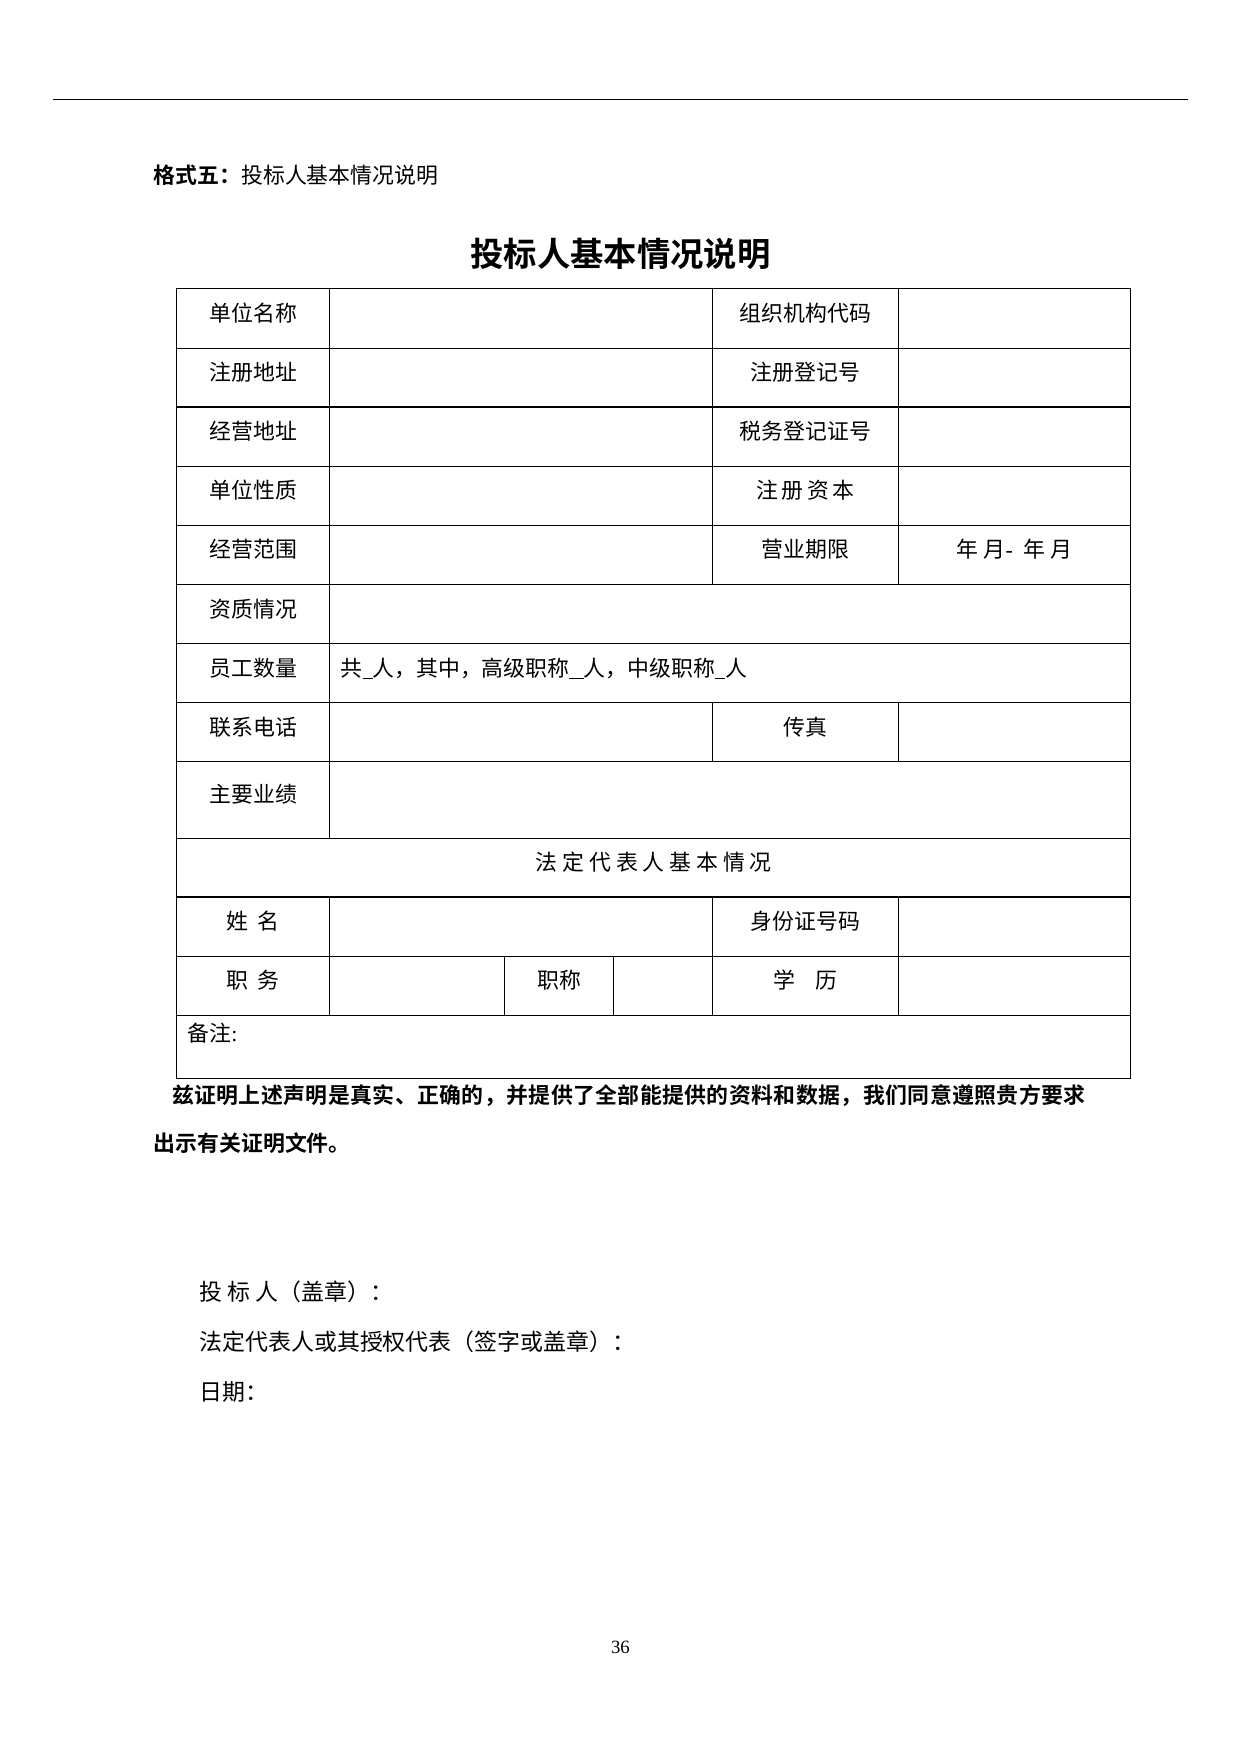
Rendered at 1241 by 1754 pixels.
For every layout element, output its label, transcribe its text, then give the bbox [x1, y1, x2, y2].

text 格式五：投标人基本情况说明 [153, 158, 1087, 190]
table_cell [899, 957, 1130, 1014]
table_cell [330, 703, 712, 761]
table_cell 身份证号码 [713, 898, 898, 956]
table_cell [330, 957, 504, 1014]
table_cell [330, 762, 1130, 837]
table_cell 经营地址 [177, 408, 329, 466]
table_header [899, 289, 1130, 347]
table_cell [899, 349, 1130, 406]
table_cell 营业期限 [713, 526, 898, 584]
table_cell 学 历 [713, 957, 898, 1014]
table_cell 联系电话 [177, 703, 329, 761]
text 法定代表人或其授权代表（签字或盖章）： [153, 1324, 1087, 1357]
table_cell 注册资本 [713, 467, 898, 524]
table_cell 主要业绩 [177, 762, 329, 837]
table_cell [899, 703, 1130, 761]
table_cell [330, 467, 712, 524]
table_cell 职称 [505, 957, 613, 1014]
table_header 单位名称 [177, 289, 329, 347]
table_cell 年 月- 年 月 [899, 526, 1130, 584]
text 投标人基本情况说明 [153, 228, 1087, 276]
text 日期： [153, 1374, 1087, 1407]
table_cell [899, 467, 1130, 524]
table_cell [899, 408, 1130, 466]
table_cell 共 人，其中，高级职称 人，中级职称 人 [330, 644, 1130, 702]
table_cell 法 定 代 表 人 基 本 情 况 [177, 839, 1130, 896]
table_cell [330, 349, 712, 406]
table_header 组织机构代码 [713, 289, 898, 347]
table_cell [899, 898, 1130, 956]
table_cell 经营范围 [177, 526, 329, 584]
table_cell 姓 名 [177, 898, 329, 956]
table_cell 税务登记证号 [713, 408, 898, 466]
table_cell 职 务 [177, 957, 329, 1014]
table_cell 单位性质 [177, 467, 329, 524]
table_cell [330, 585, 1130, 643]
table_cell 注册地址 [177, 349, 329, 406]
table_cell 员工数量 [177, 644, 329, 702]
table_cell 备注: [177, 1016, 1130, 1077]
table_cell [330, 408, 712, 466]
table_header [330, 289, 712, 347]
table_cell 资质情况 [177, 585, 329, 643]
table_cell [330, 898, 712, 956]
text 投 标 人（盖章）： [153, 1274, 1087, 1307]
table_cell 注册登记号 [713, 349, 898, 406]
text 兹证明上述声明是真实、正确的，并提供了全部能提供的资料和数据，我们同意遵照贵方要求出示有关证明文件。 [153, 1078, 1087, 1158]
table_cell 传真 [713, 703, 898, 761]
table_cell [614, 957, 712, 1014]
table_cell [330, 526, 712, 584]
